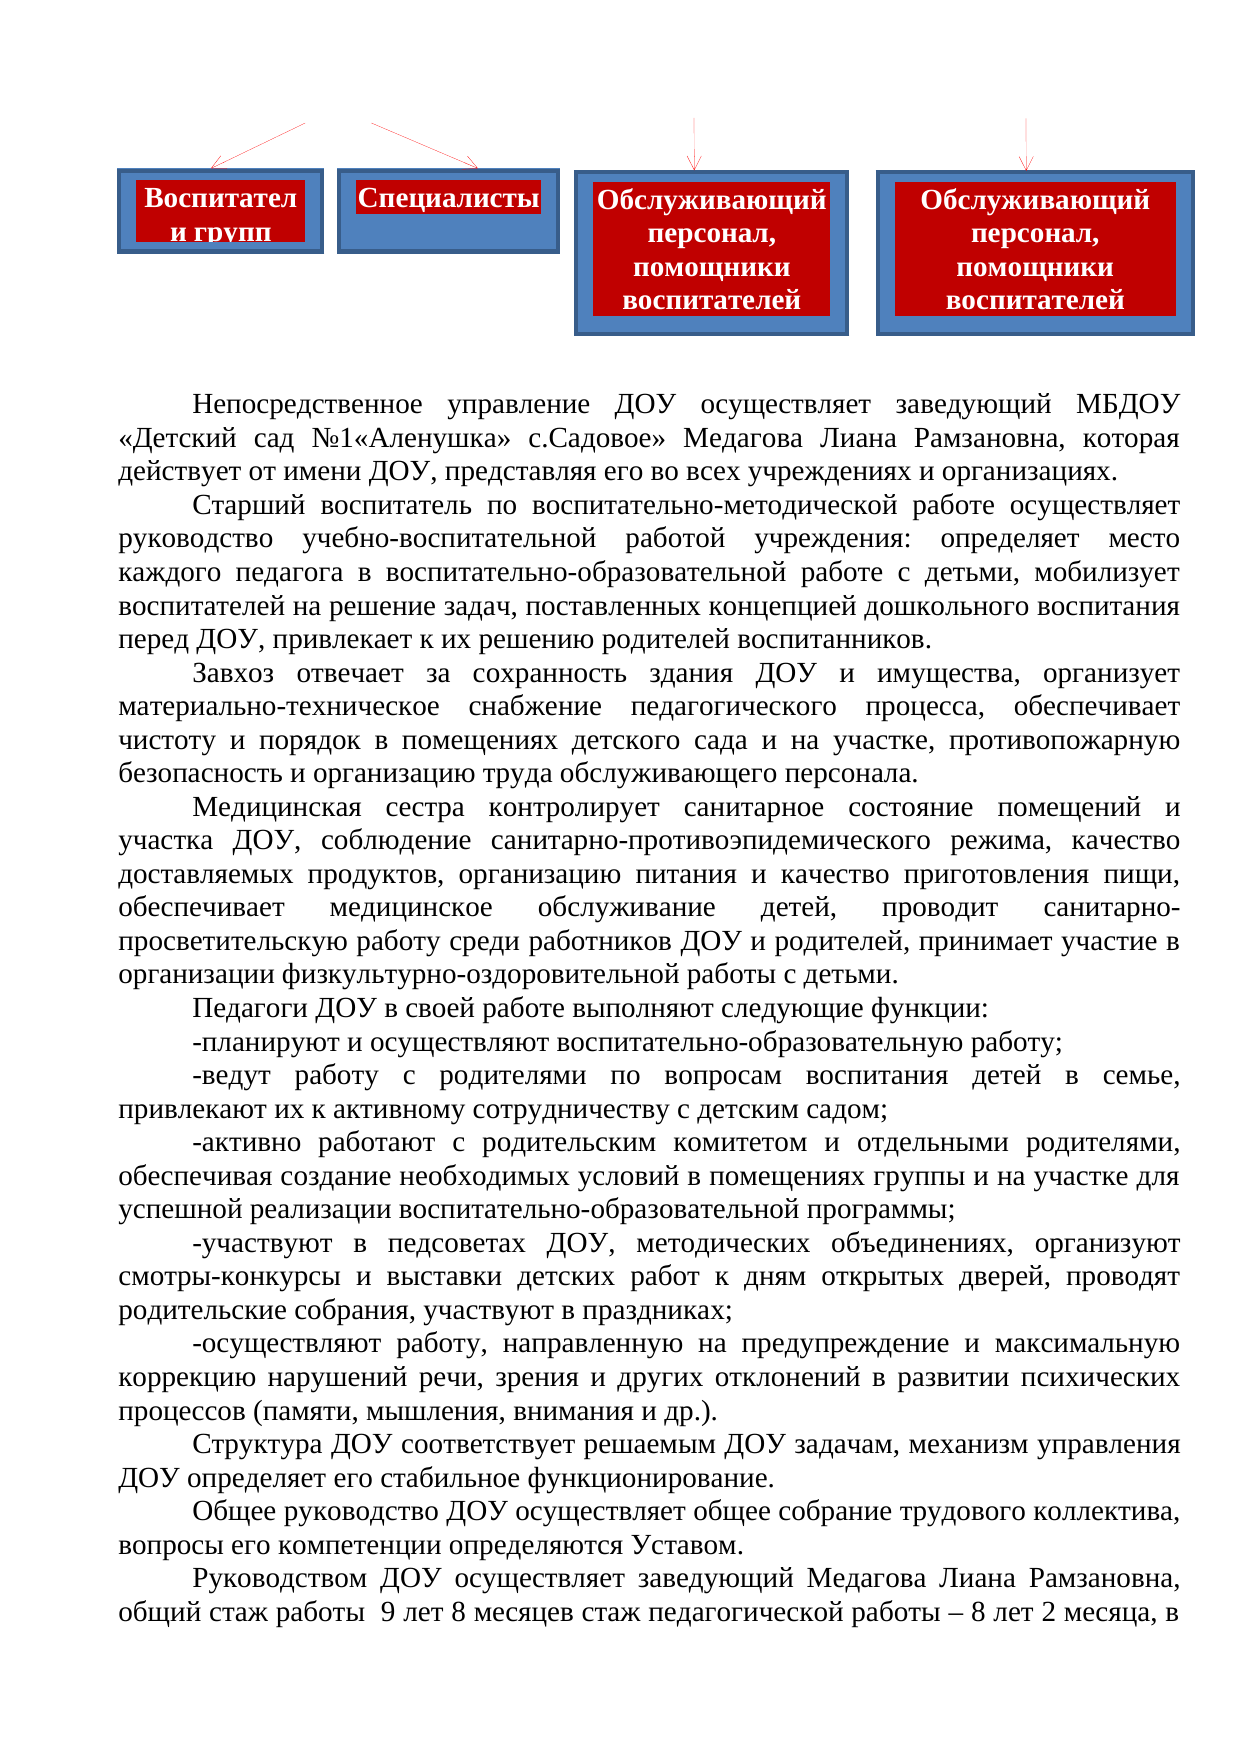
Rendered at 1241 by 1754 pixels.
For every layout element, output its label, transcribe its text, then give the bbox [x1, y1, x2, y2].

text Медицинская сестра контролирует санитарное состояние помещений и участка ДОУ, соблюдение санитарно-противоэпидемического режима, качество доставляемых продуктов, организацию питания и качество приготовления пищи, обеспечивает медицинское обслуживание детей, проводит санитарно-просветительскую работу среди работников ДОУ и родителей, принимает участие в организации физкультурно-оздоровительной работы с детьми. [118, 789, 1181, 990]
text Структура ДОУ соответствует решаемым ДОУ задачам, механизм управления ДОУ определяет его стабильное функционирование. [118, 1426, 1181, 1493]
text -осуществляют работу, направленную на предупреждение и максимальную коррекцию нарушений речи, зрения и других отклонений в развитии психических процессов (памяти, мышления, внимания и др.). [118, 1326, 1181, 1426]
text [118, 1560, 1181, 1627]
text -активно работают с родительским комитетом и отдельными родителями, обеспечивая создание необходимых условий в помещениях группы и на участке для успешной реализации воспитательно-образовательной программы; [118, 1124, 1181, 1225]
text Непосредственное управление ДОУ осуществляет заведующий МБДОУ «Детский сад №1«Аленушка» с.Садовое» Медагова Лиана Рамзановна, которая действует от имени ДОУ, представляя его во всех учреждениях и организациях. [118, 386, 1181, 487]
text Старший воспитатель по воспитательно-методической работе осуществляет руководство учебно-воспитательной работой учреждения: определяет место каждого педагога в воспитательно-образовательной работе с детьми, мобилизует воспитателей на решение задач, поставленных концепцией дошкольного воспитания перед ДОУ, привлекает к их решению родителей воспитанников. [118, 487, 1181, 655]
text -участвуют в педсоветах ДОУ, методических объединениях, организуют смотры-конкурсы и выставки детских работ к дням открытых дверей, проводят родительские собрания, участвуют в праздниках; [118, 1225, 1181, 1326]
text -планируют и осуществляют воспитательно-образовательную работу; [118, 1024, 1181, 1057]
text Завхоз отвечает за сохранность здания ДОУ и имущества, организует материально-техническое снабжение педагогического процесса, обеспечивает чистоту и порядок в помещениях детского сада и на участке, противопожарную безопасность и организацию труда обслуживающего персонала. [118, 655, 1181, 789]
text -ведут работу с родителями по вопросам воспитания детей в семье, привлекают их к активному сотрудничеству с детским садом; [118, 1057, 1181, 1124]
text Педагоги ДОУ в своей работе выполняют следующие функции: [118, 990, 1181, 1024]
text Общее руководство ДОУ осуществляет общее собрание трудового коллектива, вопросы его компетенции определяются Уставом. [118, 1493, 1181, 1560]
